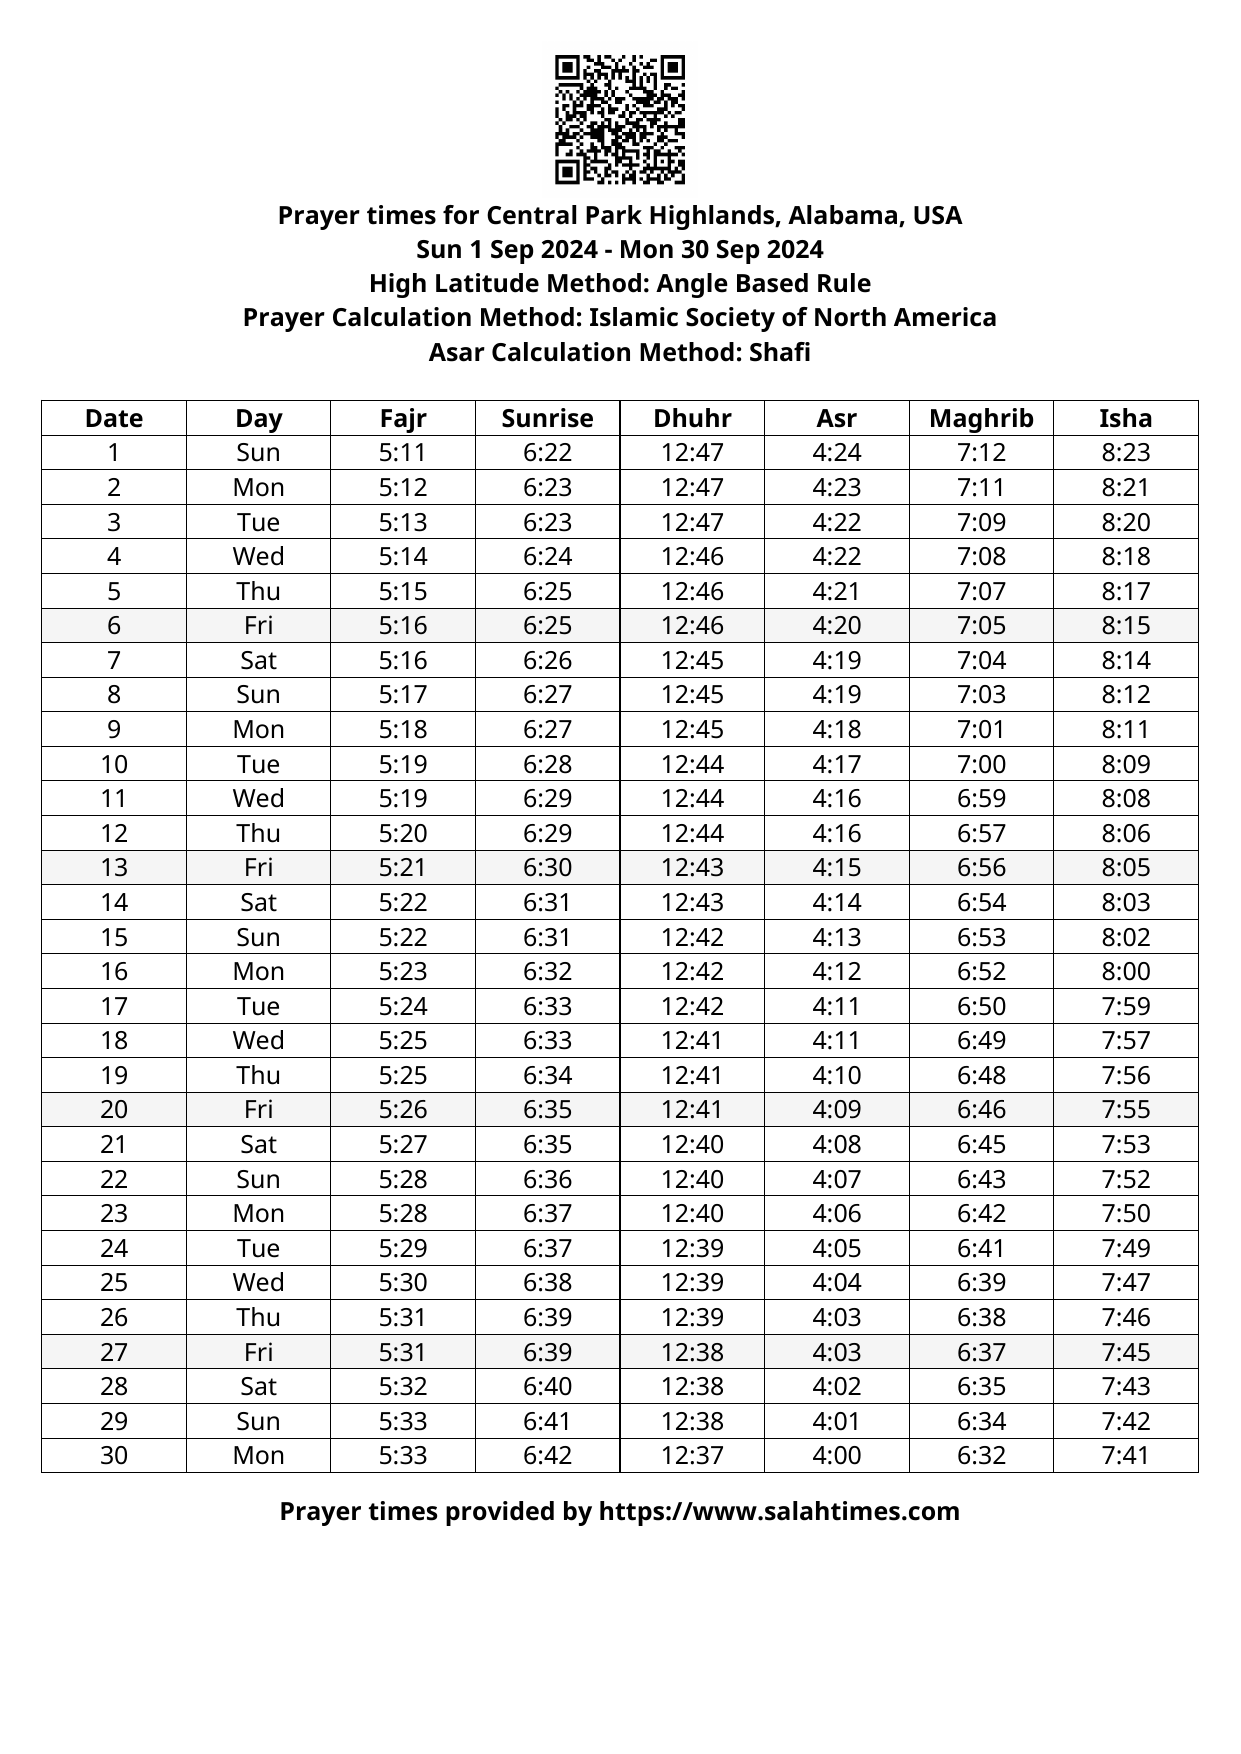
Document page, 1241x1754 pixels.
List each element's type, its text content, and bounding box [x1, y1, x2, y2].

table_cell 14 [42, 885, 186, 919]
table_cell 7:43 [1054, 1369, 1198, 1403]
table_cell Sun [187, 1162, 330, 1195]
table_cell 4:14 [765, 885, 909, 919]
table_cell 6:48 [910, 1058, 1053, 1092]
table_cell 6:53 [910, 920, 1053, 953]
table_cell 5:27 [331, 1127, 475, 1161]
table_cell 12:40 [621, 1196, 764, 1230]
table_cell 6:27 [476, 678, 619, 711]
table_cell 6:50 [910, 989, 1053, 1022]
table_cell 20 [42, 1093, 186, 1126]
table_cell 12:42 [621, 920, 764, 953]
table_cell 12:42 [621, 954, 764, 988]
picture [542, 41, 699, 198]
table_cell 8:12 [1054, 678, 1198, 711]
table_cell 4:11 [765, 989, 909, 1022]
table_cell 12:39 [621, 1300, 764, 1334]
table_cell 5 [42, 574, 186, 607]
table_cell 7:47 [1054, 1266, 1198, 1299]
table_cell Fri [187, 851, 330, 884]
table_cell Mon [187, 1196, 330, 1230]
table_cell Thu [187, 1058, 330, 1092]
table_cell 12:40 [621, 1127, 764, 1161]
table_cell 5:19 [331, 747, 475, 780]
table_cell Sat [187, 1369, 330, 1403]
table_cell 6:35 [910, 1369, 1053, 1403]
table_cell 4:03 [765, 1300, 909, 1334]
table_cell 8:05 [1054, 851, 1198, 884]
table_cell 4:03 [765, 1335, 909, 1368]
table_cell 12 [42, 816, 186, 849]
table_cell 6:35 [476, 1093, 619, 1126]
table_cell 6:25 [476, 574, 619, 607]
table_cell 6:24 [476, 539, 619, 573]
table_cell 6:39 [476, 1335, 619, 1368]
table_cell 6:31 [476, 920, 619, 953]
table_cell 4:22 [765, 505, 909, 538]
table_cell 8:15 [1054, 609, 1198, 642]
table_cell 12:46 [621, 539, 764, 573]
table_cell 8:03 [1054, 885, 1198, 919]
table_cell 12:47 [621, 436, 764, 469]
table_cell 8 [42, 678, 186, 711]
table_cell 8:00 [1054, 954, 1198, 988]
table_cell 6:26 [476, 643, 619, 677]
table_cell 7:52 [1054, 1162, 1198, 1195]
table_cell 5:14 [331, 539, 475, 573]
table_cell 6:41 [476, 1404, 619, 1437]
table_cell 4:22 [765, 539, 909, 573]
table_cell 4:19 [765, 678, 909, 711]
table_cell 6:57 [910, 816, 1053, 849]
table_cell 11 [42, 781, 186, 815]
table_cell 12:43 [621, 885, 764, 919]
table_cell 5:20 [331, 816, 475, 849]
table_cell 4:15 [765, 851, 909, 884]
table_cell 12:44 [621, 781, 764, 815]
table_cell 18 [42, 1024, 186, 1057]
table_cell Mon [187, 954, 330, 988]
table_cell 6:28 [476, 747, 619, 780]
table_header Fajr [331, 401, 475, 434]
table_cell 7:49 [1054, 1231, 1198, 1264]
table_cell 13 [42, 851, 186, 884]
table_cell 6:34 [910, 1404, 1053, 1437]
table_cell 5:16 [331, 643, 475, 677]
table_cell 25 [42, 1266, 186, 1299]
table_cell 8:20 [1054, 505, 1198, 538]
table_cell 12:38 [621, 1369, 764, 1403]
table_cell 6:32 [476, 954, 619, 988]
table_cell 8:23 [1054, 436, 1198, 469]
table_cell Tue [187, 1231, 330, 1264]
table_cell 12:43 [621, 851, 764, 884]
table_cell 5:26 [331, 1093, 475, 1126]
table_cell 12:37 [621, 1439, 764, 1472]
text Prayer times provided by https://www.salahtimes.com [42, 1494, 1198, 1528]
table_cell Tue [187, 747, 330, 780]
table_cell 8:09 [1054, 747, 1198, 780]
table_cell 28 [42, 1369, 186, 1403]
table_cell 12:39 [621, 1231, 764, 1264]
table_cell Fri [187, 609, 330, 642]
table_cell 7:42 [1054, 1404, 1198, 1437]
table_cell Thu [187, 574, 330, 607]
table_cell 2 [42, 470, 186, 504]
table_cell Wed [187, 1266, 330, 1299]
table_cell 12:41 [621, 1024, 764, 1057]
table_cell 4:08 [765, 1127, 909, 1161]
table_cell 7:45 [1054, 1335, 1198, 1368]
table_cell 4 [42, 539, 186, 573]
table_cell 6:41 [910, 1231, 1053, 1264]
table_cell 4:07 [765, 1162, 909, 1195]
table_cell 5:28 [331, 1196, 475, 1230]
table_cell 6:29 [476, 781, 619, 815]
table_cell 12:47 [621, 505, 764, 538]
table_cell 7:46 [1054, 1300, 1198, 1334]
table_cell 6:22 [476, 436, 619, 469]
table_cell 5:32 [331, 1369, 475, 1403]
table_cell 5:25 [331, 1024, 475, 1057]
table_cell 7:50 [1054, 1196, 1198, 1230]
table_cell Mon [187, 1439, 330, 1472]
table_cell 5:29 [331, 1231, 475, 1264]
table_cell 12:45 [621, 678, 764, 711]
table_cell 5:30 [331, 1266, 475, 1299]
table_cell 15 [42, 920, 186, 953]
table_cell 7:09 [910, 505, 1053, 538]
table_cell 5:18 [331, 712, 475, 746]
table_cell Sat [187, 885, 330, 919]
table_cell 6:37 [476, 1231, 619, 1264]
table_cell Sun [187, 920, 330, 953]
table_cell 5:31 [331, 1300, 475, 1334]
table_cell 7:55 [1054, 1093, 1198, 1126]
table_cell Fri [187, 1335, 330, 1368]
table_cell Sun [187, 436, 330, 469]
table_cell Wed [187, 539, 330, 573]
table_cell Mon [187, 470, 330, 504]
text Asar Calculation Method: Shafi [42, 334, 1198, 368]
table_cell 6:59 [910, 781, 1053, 815]
table_cell 6:30 [476, 851, 619, 884]
table_cell 6:34 [476, 1058, 619, 1092]
table_cell Fri [187, 1093, 330, 1126]
table_cell 12:40 [621, 1162, 764, 1195]
table_cell 6:39 [910, 1266, 1053, 1299]
table_cell 4:17 [765, 747, 909, 780]
table_cell 7:59 [1054, 989, 1198, 1022]
table_cell 5:23 [331, 954, 475, 988]
table_cell 7:01 [910, 712, 1053, 746]
table_cell 23 [42, 1196, 186, 1230]
table_cell 7:07 [910, 574, 1053, 607]
table_cell 24 [42, 1231, 186, 1264]
table_cell 6:45 [910, 1127, 1053, 1161]
table_cell 5:33 [331, 1404, 475, 1437]
table_cell 4:05 [765, 1231, 909, 1264]
table_cell 7:03 [910, 678, 1053, 711]
table_cell 5:22 [331, 920, 475, 953]
table_cell 4:23 [765, 470, 909, 504]
table_cell 6:33 [476, 989, 619, 1022]
table_cell 4:19 [765, 643, 909, 677]
table_cell 5:21 [331, 851, 475, 884]
table_cell Mon [187, 712, 330, 746]
table_cell 4:01 [765, 1404, 909, 1437]
table_cell 6:49 [910, 1024, 1053, 1057]
table_cell 6:38 [910, 1300, 1053, 1334]
table_cell 6:46 [910, 1093, 1053, 1126]
table_cell 6:40 [476, 1369, 619, 1403]
table_cell 6:39 [476, 1300, 619, 1334]
table_cell 5:12 [331, 470, 475, 504]
table_cell 6:27 [476, 712, 619, 746]
table_cell 12:39 [621, 1266, 764, 1299]
text Prayer times for Central Park Highlands, Alabama, USA [42, 198, 1198, 232]
table_cell 7 [42, 643, 186, 677]
table_cell 8:21 [1054, 470, 1198, 504]
table_cell 8:17 [1054, 574, 1198, 607]
table_cell 5:24 [331, 989, 475, 1022]
table_header Maghrib [910, 401, 1053, 434]
table_cell 17 [42, 989, 186, 1022]
table_cell 6:42 [910, 1196, 1053, 1230]
table_cell 5:11 [331, 436, 475, 469]
table_cell 6:25 [476, 609, 619, 642]
table_cell 5:28 [331, 1162, 475, 1195]
table_cell 8:08 [1054, 781, 1198, 815]
table_header Dhuhr [621, 401, 764, 434]
table_cell 6:37 [476, 1196, 619, 1230]
table_cell 5:16 [331, 609, 475, 642]
table_cell 27 [42, 1335, 186, 1368]
table_cell 22 [42, 1162, 186, 1195]
table_header Day [187, 401, 330, 434]
table_cell 4:02 [765, 1369, 909, 1403]
table_cell 7:00 [910, 747, 1053, 780]
table_cell 12:44 [621, 747, 764, 780]
text High Latitude Method: Angle Based Rule [42, 266, 1198, 300]
table_cell 6:23 [476, 470, 619, 504]
table_cell Sat [187, 643, 330, 677]
table_cell 12:44 [621, 816, 764, 849]
table_cell 7:56 [1054, 1058, 1198, 1092]
table_header Sunrise [476, 401, 619, 434]
table_cell 8:14 [1054, 643, 1198, 677]
table_cell 7:08 [910, 539, 1053, 573]
table_cell Tue [187, 505, 330, 538]
table_cell 30 [42, 1439, 186, 1472]
table_cell 4:18 [765, 712, 909, 746]
table_cell 6:42 [476, 1439, 619, 1472]
table_cell 21 [42, 1127, 186, 1161]
table_cell 6:43 [910, 1162, 1053, 1195]
table_cell Thu [187, 816, 330, 849]
table_cell 8:11 [1054, 712, 1198, 746]
table_cell 6:36 [476, 1162, 619, 1195]
table_cell 6:52 [910, 954, 1053, 988]
table_cell Thu [187, 1300, 330, 1334]
table_cell Sun [187, 678, 330, 711]
table_cell 6:54 [910, 885, 1053, 919]
table_cell 12:38 [621, 1404, 764, 1437]
table_cell 12:45 [621, 643, 764, 677]
table_cell 4:10 [765, 1058, 909, 1092]
table_cell 7:05 [910, 609, 1053, 642]
table_cell 8:18 [1054, 539, 1198, 573]
table_cell 6 [42, 609, 186, 642]
table_cell 4:04 [765, 1266, 909, 1299]
table_cell 5:25 [331, 1058, 475, 1092]
table_cell 19 [42, 1058, 186, 1092]
table_header Isha [1054, 401, 1198, 434]
table_cell 12:46 [621, 609, 764, 642]
table_cell 6:35 [476, 1127, 619, 1161]
table_cell 4:11 [765, 1024, 909, 1057]
table_cell 10 [42, 747, 186, 780]
table_cell 5:33 [331, 1439, 475, 1472]
table_cell 9 [42, 712, 186, 746]
table_cell Wed [187, 1024, 330, 1057]
table_cell 4:16 [765, 781, 909, 815]
table_cell 5:22 [331, 885, 475, 919]
table_cell 6:38 [476, 1266, 619, 1299]
text Prayer Calculation Method: Islamic Society of North America [42, 300, 1198, 334]
table_cell 4:06 [765, 1196, 909, 1230]
text Sun 1 Sep 2024 - Mon 30 Sep 2024 [42, 232, 1198, 266]
table_cell 26 [42, 1300, 186, 1334]
table_cell 7:12 [910, 436, 1053, 469]
table_cell Sat [187, 1127, 330, 1161]
table_cell 7:41 [1054, 1439, 1198, 1472]
table_cell 12:47 [621, 470, 764, 504]
table_header Date [42, 401, 186, 434]
table_cell 5:31 [331, 1335, 475, 1368]
table_cell 7:57 [1054, 1024, 1198, 1057]
table_cell 5:15 [331, 574, 475, 607]
table_cell 3 [42, 505, 186, 538]
table_cell 4:12 [765, 954, 909, 988]
table_cell 12:38 [621, 1335, 764, 1368]
table_cell 8:02 [1054, 920, 1198, 953]
table_cell 12:41 [621, 1058, 764, 1092]
table_cell 4:20 [765, 609, 909, 642]
table_cell Wed [187, 781, 330, 815]
table_cell 4:09 [765, 1093, 909, 1126]
table_cell 7:11 [910, 470, 1053, 504]
table_cell 6:37 [910, 1335, 1053, 1368]
table_cell 4:13 [765, 920, 909, 953]
table_cell 4:21 [765, 574, 909, 607]
table_cell 12:46 [621, 574, 764, 607]
table_cell 4:16 [765, 816, 909, 849]
table_cell 4:00 [765, 1439, 909, 1472]
table_cell 7:53 [1054, 1127, 1198, 1161]
table_cell 6:56 [910, 851, 1053, 884]
table_cell Tue [187, 989, 330, 1022]
table_cell 12:42 [621, 989, 764, 1022]
table_cell 29 [42, 1404, 186, 1437]
table_cell 8:06 [1054, 816, 1198, 849]
table_cell 6:32 [910, 1439, 1053, 1472]
table_cell 6:31 [476, 885, 619, 919]
table_cell Sun [187, 1404, 330, 1437]
table_cell 12:41 [621, 1093, 764, 1126]
table_cell 5:13 [331, 505, 475, 538]
table_cell 6:23 [476, 505, 619, 538]
table_cell 6:29 [476, 816, 619, 849]
table_cell 4:24 [765, 436, 909, 469]
table_cell 12:45 [621, 712, 764, 746]
table_cell 5:19 [331, 781, 475, 815]
table_cell 1 [42, 436, 186, 469]
table_cell 6:33 [476, 1024, 619, 1057]
table_cell 5:17 [331, 678, 475, 711]
table_cell 16 [42, 954, 186, 988]
table_header Asr [765, 401, 909, 434]
table_cell 7:04 [910, 643, 1053, 677]
